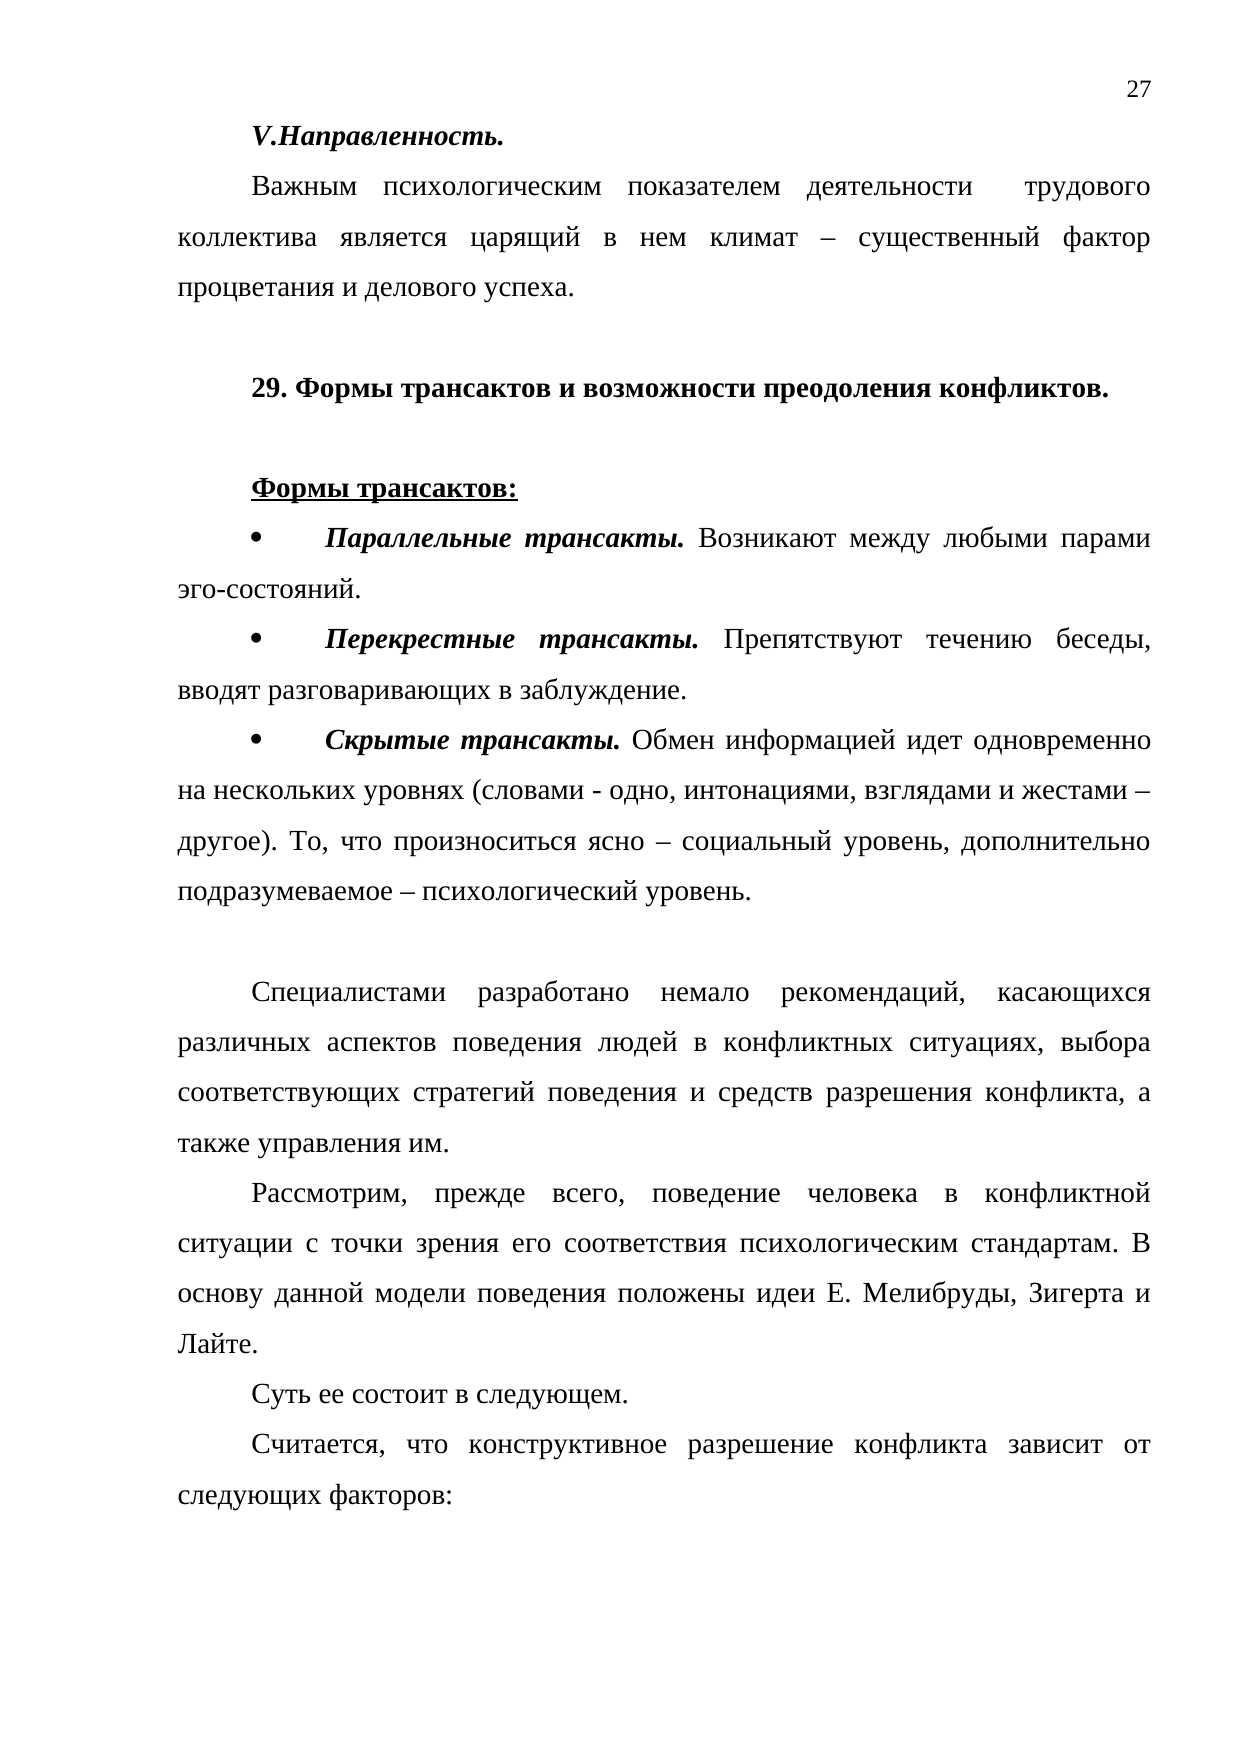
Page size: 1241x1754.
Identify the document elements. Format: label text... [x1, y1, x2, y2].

list Параллельные трансакты. Возникают между любыми парами эго-состояний. [177, 521, 1152, 604]
text Важным психологическим показателем деятельности трудового коллектива является царящий в нем климат – существенный фактор процветания и делового успеха. [177, 168, 1152, 303]
text Суть ее состоит в следующем. [177, 1376, 1152, 1410]
text Формы трансактов: [177, 470, 1152, 504]
text Считается, что конструктивное разрешение конфликта зависит от следующих факторов: [177, 1427, 1152, 1510]
text 29. Формы трансактов и возможности преодоления конфликтов. [177, 370, 1152, 403]
list Скрытые трансакты. Обмен информацией идет одновременно на нескольких уровнях (словами - одно, интонациями, взглядами и жестами – другое). То, что произноситься ясно – социальный уровень, дополнительно подразумеваемое – психологический уровень. [177, 722, 1152, 907]
text Специалистами разработано немало рекомендаций, касающихся различных аспектов поведения людей в конфликтных ситуациях, выбора соответствующих стратегий поведения и средств разрешения конфликта, а также управления им. [177, 974, 1152, 1158]
list Перекрестные трансакты. Препятствуют течению беседы, вводят разговаривающих в заблуждение. [177, 621, 1152, 705]
text Рассмотрим, прежде всего, поведение человека в конфликтной ситуации с точки зрения его соответствия психологическим стандартам. В основу данной модели поведения положены идеи Е. Мелибруды, Зигерта и Лайте. [177, 1175, 1152, 1359]
text V.Направленность. [177, 118, 1152, 152]
